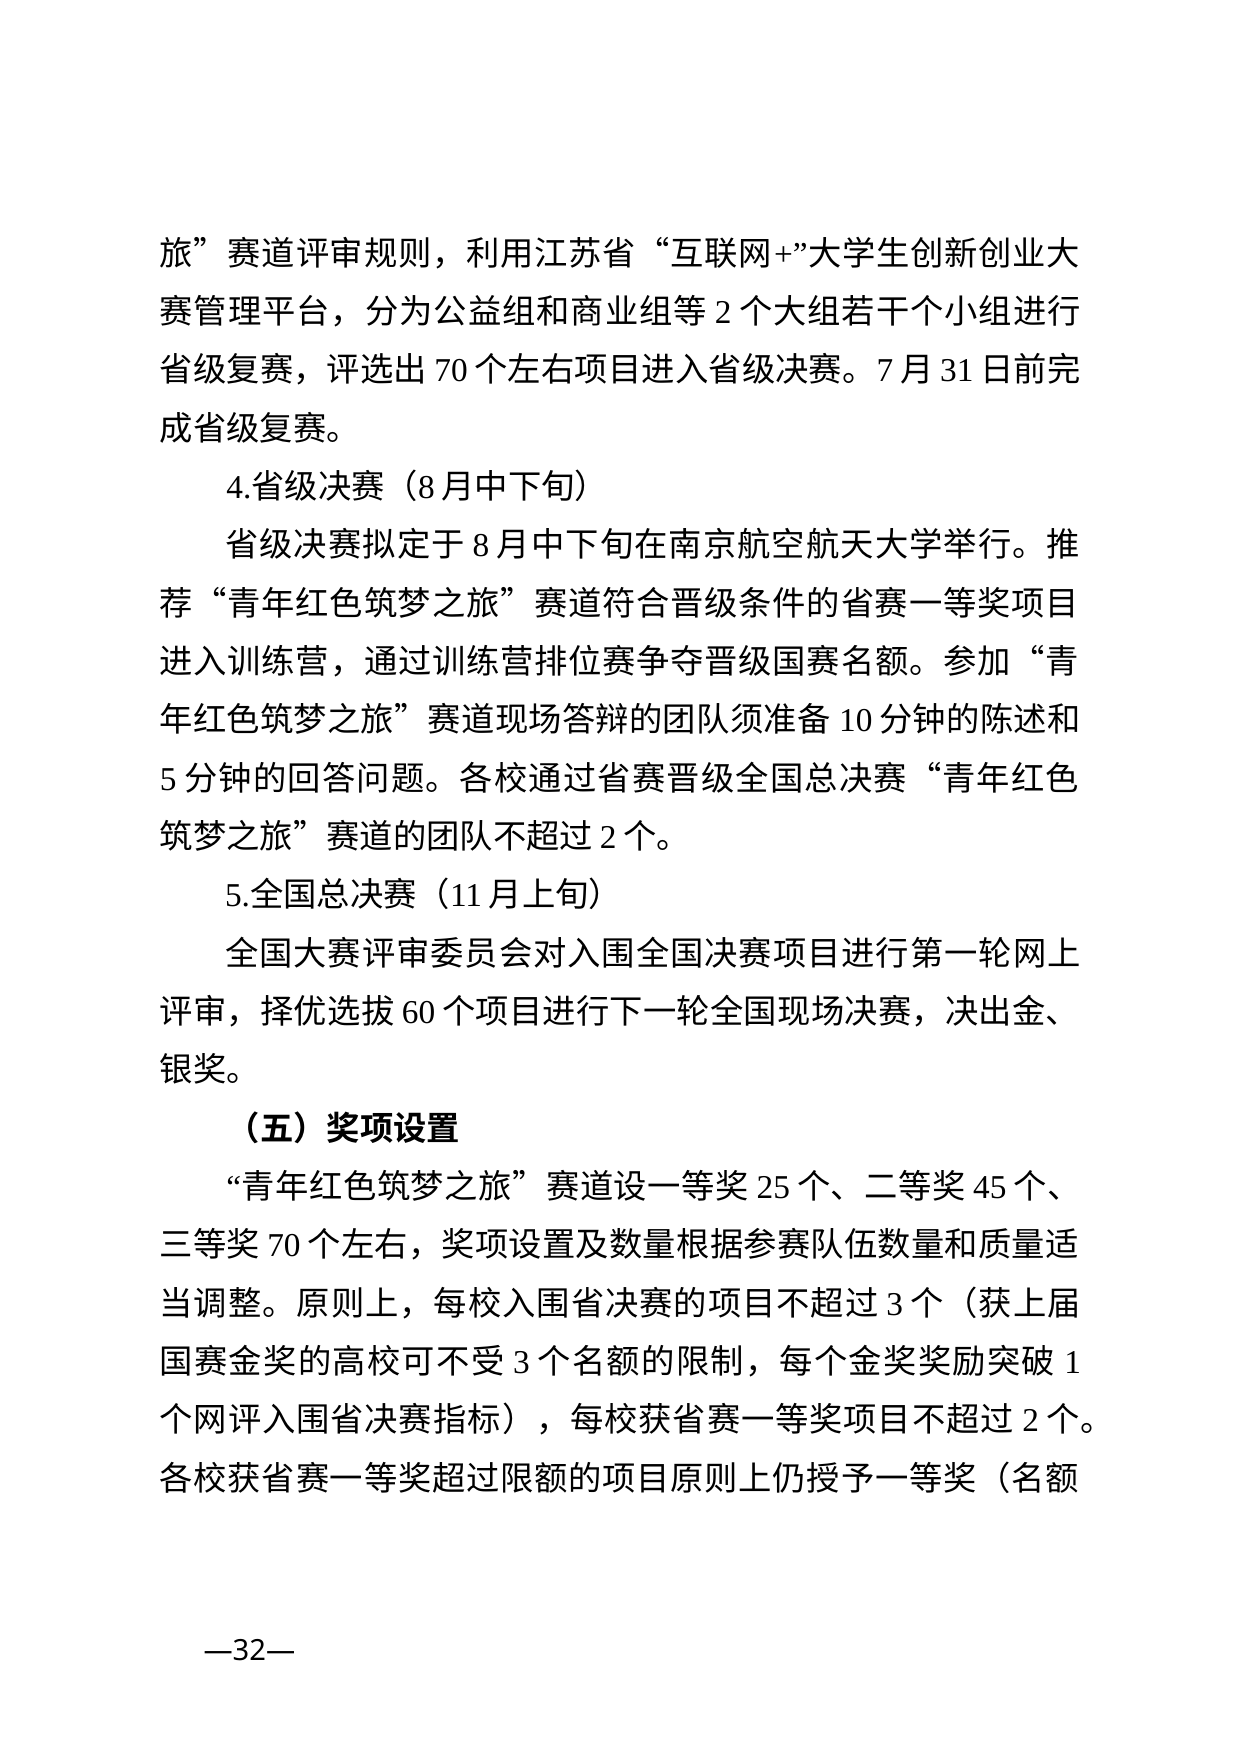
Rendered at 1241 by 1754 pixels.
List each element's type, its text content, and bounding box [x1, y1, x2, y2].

text 5.全国总决赛（11月上旬） [159, 860, 1081, 918]
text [159, 218, 1081, 452]
text 全国大赛评审委员会对入围全国决赛项目进行第一轮网上评审，择优选拔60个项目进行下一轮全国现场决赛，决出金、银奖。 [159, 918, 1081, 1093]
text （五）奖项设置 [159, 1093, 1081, 1152]
text 省级决赛拟定于8月中下旬在南京航空航天大学举行。推荐“青年红色筑梦之旅”赛道符合晋级条件的省赛一等奖项目进入训练营，通过训练营排位赛争夺晋级国赛名额。参加“青年红色筑梦之旅”赛道现场答辩的团队须准备10分钟的陈述和5分钟的回答问题。各校通过省赛晋级全国总决赛“青年红色筑梦之旅”赛道的团队不超过2个。 [159, 510, 1081, 860]
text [159, 1152, 1081, 1502]
text 4.省级决赛（8月中下旬） [159, 452, 1081, 510]
